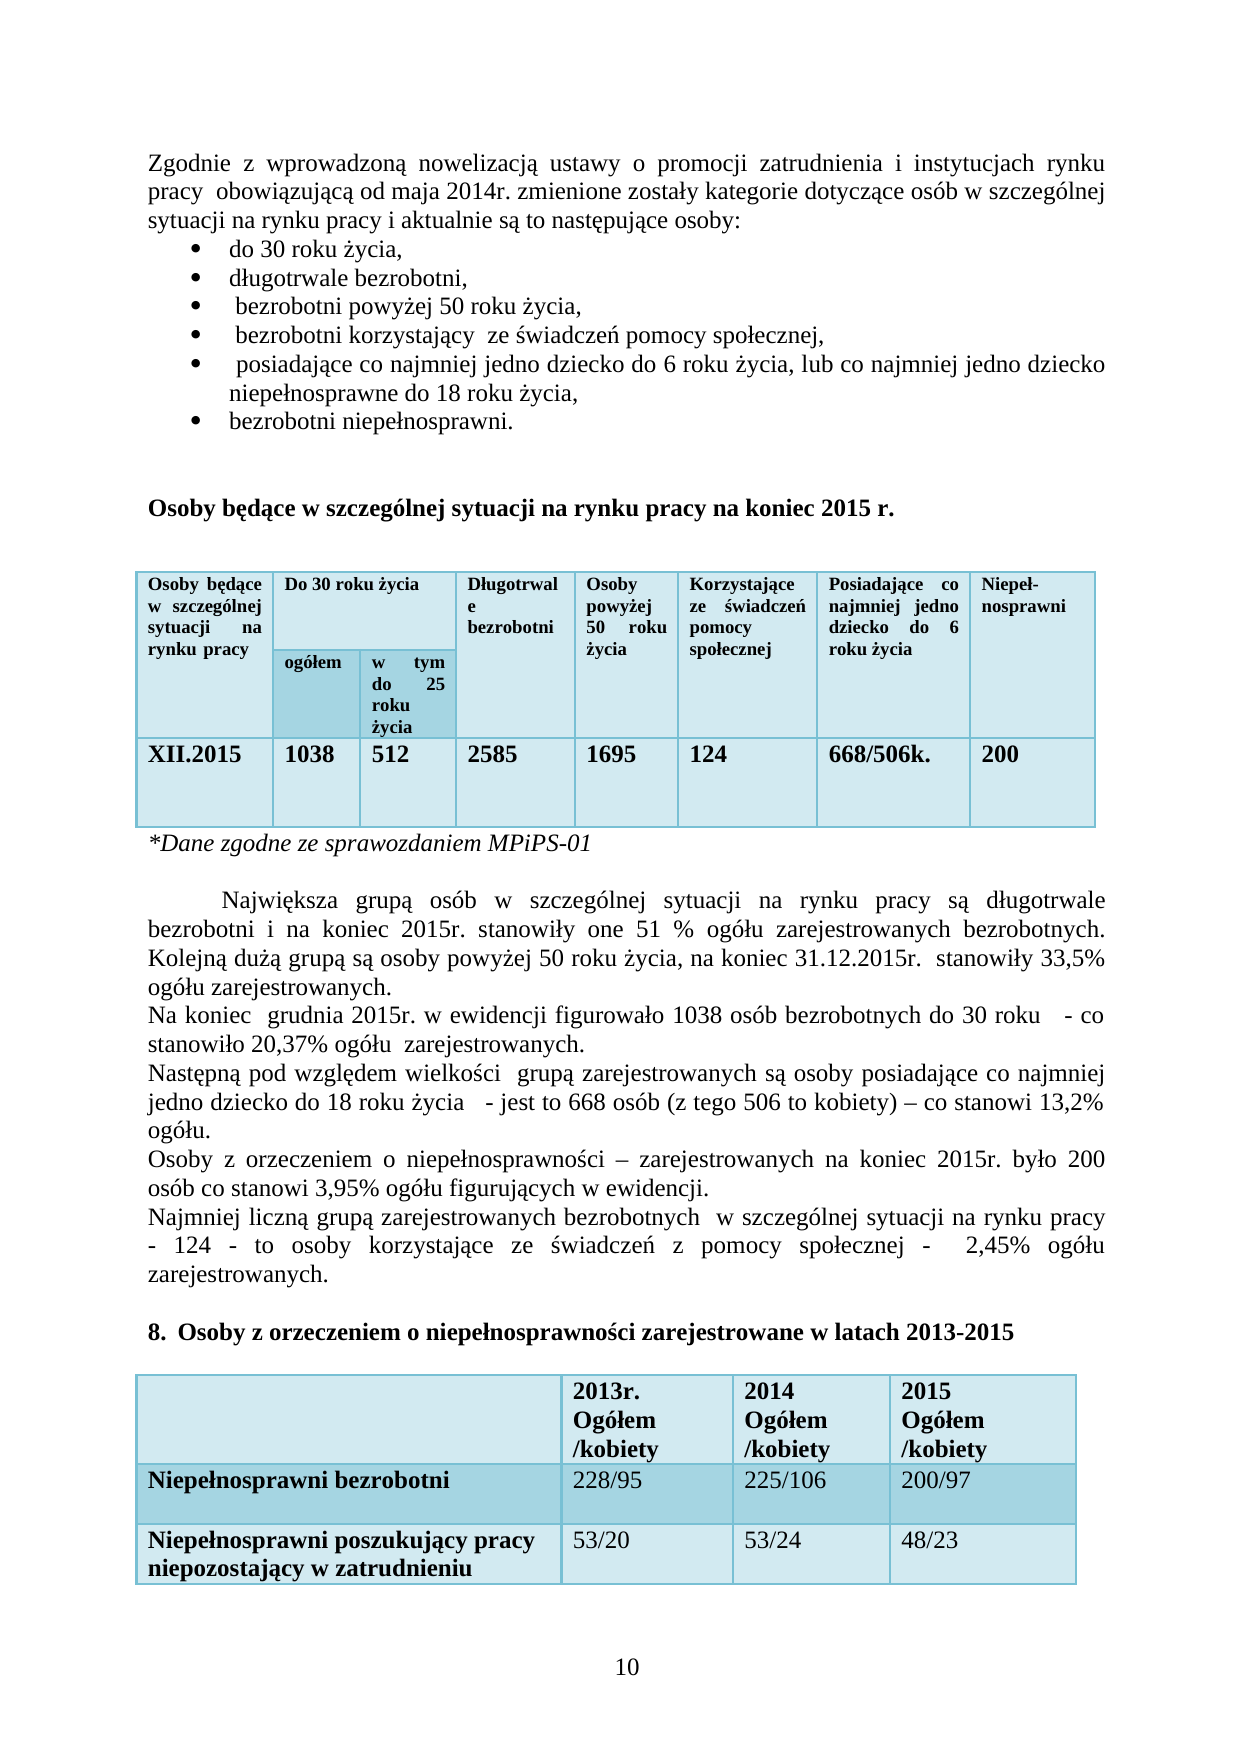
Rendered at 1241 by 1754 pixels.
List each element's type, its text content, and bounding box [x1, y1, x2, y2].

table_header 2014 Ogółem /kobiety [734, 1376, 889, 1463]
table_header Niepeł-nosprawni [971, 573, 1094, 737]
table_header Osoby powyżej 50 roku życia [576, 573, 677, 737]
table_header 2013r. Ogółem /kobiety [563, 1376, 732, 1463]
list bezrobotni korzystający ze świadczeń pomocy społecznej, [191, 320, 1106, 349]
table_cell 1695 [576, 739, 677, 826]
table_cell 228/95 [563, 1465, 732, 1523]
text Największa grupą osób w szczególnej sytuacji na rynku pracy są długotrwale bezrobotni i na koniec 2015r. stanowiły one 51 % ogółu zarejestrowanych bezrobotnych. Kolejną dużą grupą są osoby powyżej 50 roku życia, na koniec 31.12.2015r. stanowiły 33,5% ogółu zarejestrowanych. [148, 886, 1106, 1001]
table_header 2015 Ogółem /kobiety [891, 1376, 1075, 1463]
text Na koniec grudnia 2015r. w ewidencji figurowało 1038 osób bezrobotnych do 30 roku - co stanowiło 20,37% ogółu zarejestrowanych. [148, 1001, 1106, 1058]
list Osoby będące w szczególnej sytuacji na rynku pracy na koniec 2015 r. [148, 493, 1106, 521]
list Osoby z orzeczeniem o niepełnosprawności zarejestrowane w latach 2013-2015 [148, 1317, 1106, 1346]
text Najmniej liczną grupą zarejestrowanych bezrobotnych w szczególnej sytuacji na rynku pracy - 124 - to osoby korzystające ze świadczeń z pomocy społecznej - 2,45% ogółu zarejestrowanych. [148, 1202, 1106, 1288]
list bezrobotni powyżej 50 roku życia, [191, 291, 1106, 320]
table_header Osoby będące w szczególnej sytuacji na rynku pracy [138, 573, 272, 737]
table_cell 53/24 [734, 1525, 889, 1583]
table_cell ogółem [274, 651, 359, 737]
table_header Posiadające co najmniej jedno dziecko do 6 roku życia [818, 573, 969, 737]
list Zgodnie z wprowadzoną nowelizacją ustawy o promocji zatrudnienia i instytucjach rynku pracy obowiązującą od maja 2014r. zmienione zostały kategorie dotyczące osób w szczególnej sytuacji na rynku pracy i aktualnie są to następujące osoby: [148, 148, 1106, 234]
table_cell 124 [679, 739, 816, 826]
list posiadające co najmniej jedno dziecko do 6 roku życia, lub co najmniej jedno dziecko niepełnosprawne do 18 roku życia, [191, 349, 1106, 406]
table_cell 48/23 [891, 1525, 1075, 1583]
text Następną pod względem wielkości grupą zarejestrowanych są osoby posiadające co najmniej jedno dziecko do 18 roku życia - jest to 668 osób (z tego 506 to kobiety) – co stanowi 13,2% ogółu. [148, 1058, 1106, 1144]
list bezrobotni niepełnosprawni. [191, 406, 1106, 435]
table_cell 200/97 [891, 1465, 1075, 1523]
table_header Korzystające ze świadczeń pomocy społecznej [679, 573, 816, 737]
table_cell XII.2015 [138, 739, 272, 826]
table_cell Niepełnosprawni bezrobotni [138, 1465, 560, 1523]
list długotrwale bezrobotni, [191, 263, 1106, 291]
table_cell 512 [361, 739, 455, 826]
table_cell Niepełnosprawni poszukujący pracy niepozostający w zatrudnieniu [138, 1525, 560, 1583]
table_cell 2585 [457, 739, 574, 826]
text Osoby z orzeczeniem o niepełnosprawności – zarejestrowanych na koniec 2015r. było 200 osób co stanowi 3,95% ogółu figurujących w ewidencji. [148, 1144, 1106, 1202]
text *Dane zgodne ze sprawozdaniem MPiPS-01 [148, 828, 1106, 857]
list do 30 roku życia, [191, 234, 1106, 263]
table_cell 225/106 [734, 1465, 889, 1523]
table_header Do 30 roku życia [274, 573, 455, 649]
table_cell 200 [971, 739, 1094, 826]
table_cell 53/20 [563, 1525, 732, 1583]
table_header [138, 1376, 560, 1463]
table_cell w tym do 25 roku życia [361, 651, 455, 737]
table_header Długotrwale bezrobotni [457, 573, 574, 737]
table_cell 668/506k. [818, 739, 969, 826]
table_cell 1038 [274, 739, 359, 826]
